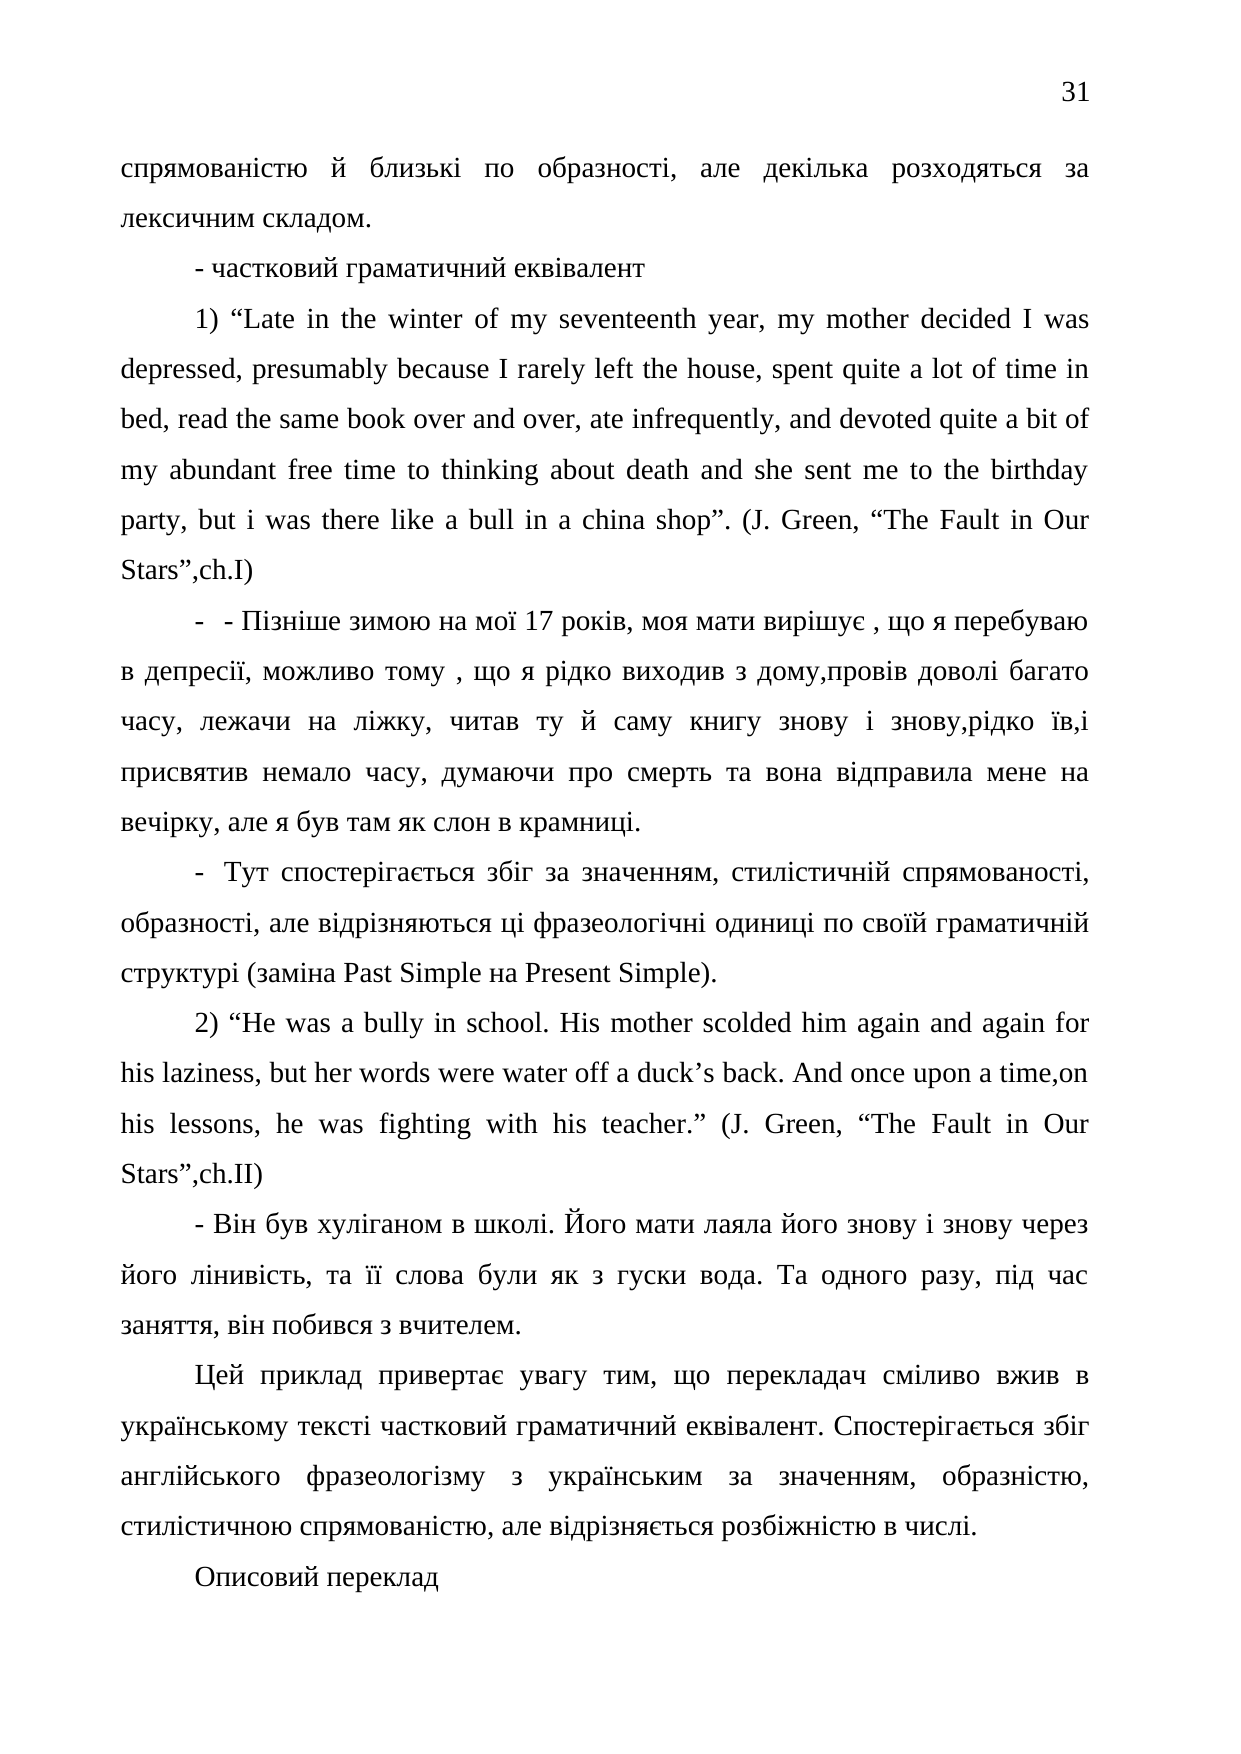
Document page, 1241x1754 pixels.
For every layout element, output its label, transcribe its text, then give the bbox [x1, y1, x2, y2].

text Цей приклад привертає увагу тим, що перекладач сміливо вжив в українському тексті частковий граматичний еквівалент. Спостерігається збіг англійського фразеологізму з українським за значенням, образністю, стилістичною спрямованістю, але відрізняється розбіжністю в числі. [120, 1357, 1090, 1542]
text Описовий переклад [120, 1559, 1090, 1592]
text - - Пізніше зимою на мої 17 років, моя мати вирішує , що я перебуваю в депресії, можливо тому , що я рідко виходив з дому,провів доволі багато часу, лежачи на ліжку, читав ту й саму книгу знову і знову,рідко їв,і присвятив немало часу, думаючи про смерть та вона відправила мене на вечірку, але я був там як слон в крамниці. [120, 603, 1090, 838]
text - частковий граматичний еквівалент [120, 251, 1090, 284]
text 2) “He was a bully in school. His mother scolded him again and again for his laziness, but her words were water off a duck’s back. And once upon a time,on his lessons, he was fighting with his teacher.” (J. Green, “The Fault in Our Stars”,ch.II) [120, 1005, 1090, 1190]
text 1) “Late in the winter of my seventeenth year, my mother decided I was depressed, presumably because I rarely left the house, spent quite a lot of time in bed, read the same book over and over, ate infrequently, and devoted quite a bit of my abundant free time to thinking about death and she sent me to the birthday party, but i was there like a bull in a china shop”. (J. Green, “The Fault in Our Stars”,ch.I) [120, 301, 1090, 586]
text - Він був хуліганом в школі. Його мати лаяла його знову і знову через його лінивість, та її слова були як з гуски вода. Та одного разу, під час заняття, він побився з вчителем. [120, 1207, 1090, 1341]
text - Тут спостерігається збіг за значенням, стилістичній спрямованості, образності, але відрізняються ці фразеологічні одиниці по своїй граматичній структурі (заміна Past Simple на Present Simple). [120, 854, 1090, 988]
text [120, 150, 1090, 234]
